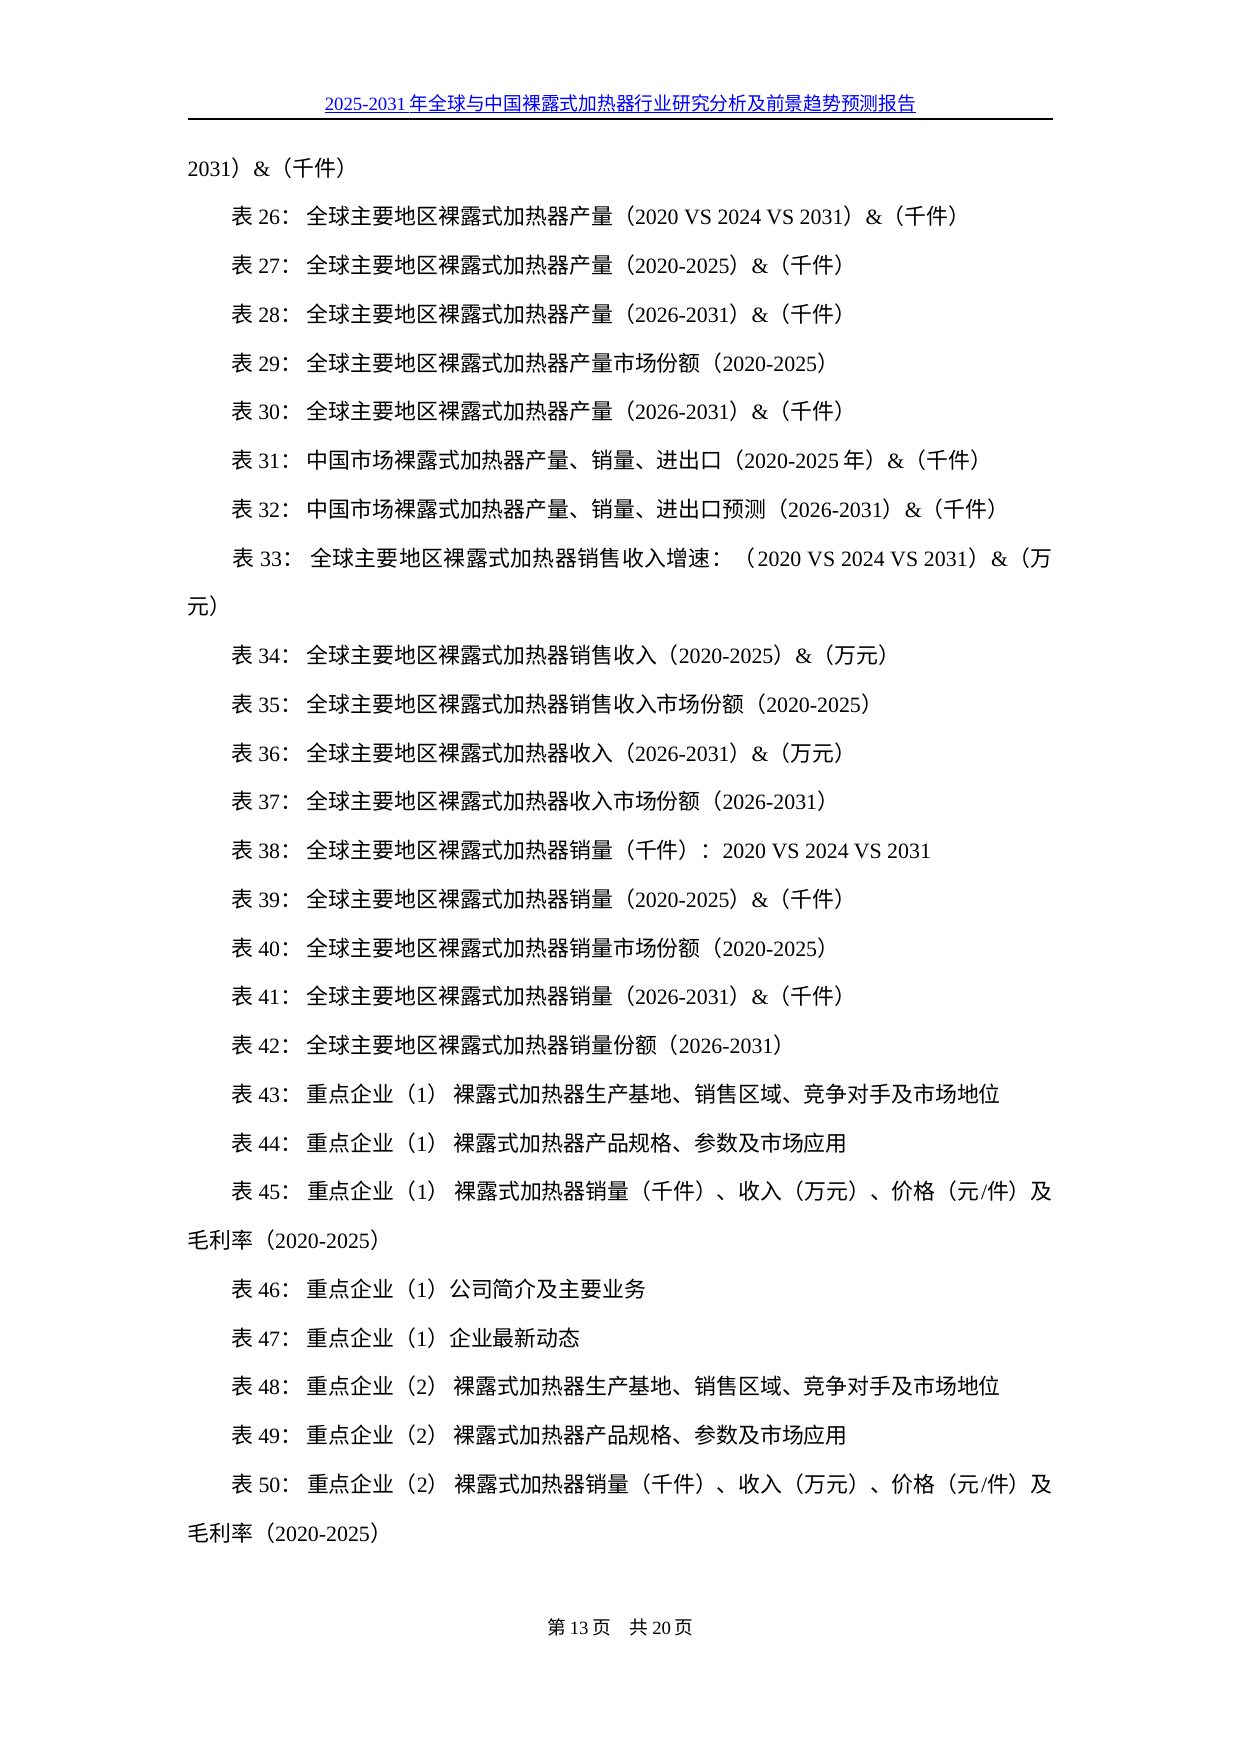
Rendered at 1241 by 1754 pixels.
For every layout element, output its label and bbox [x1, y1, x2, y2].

text [187, 150, 1053, 1548]
